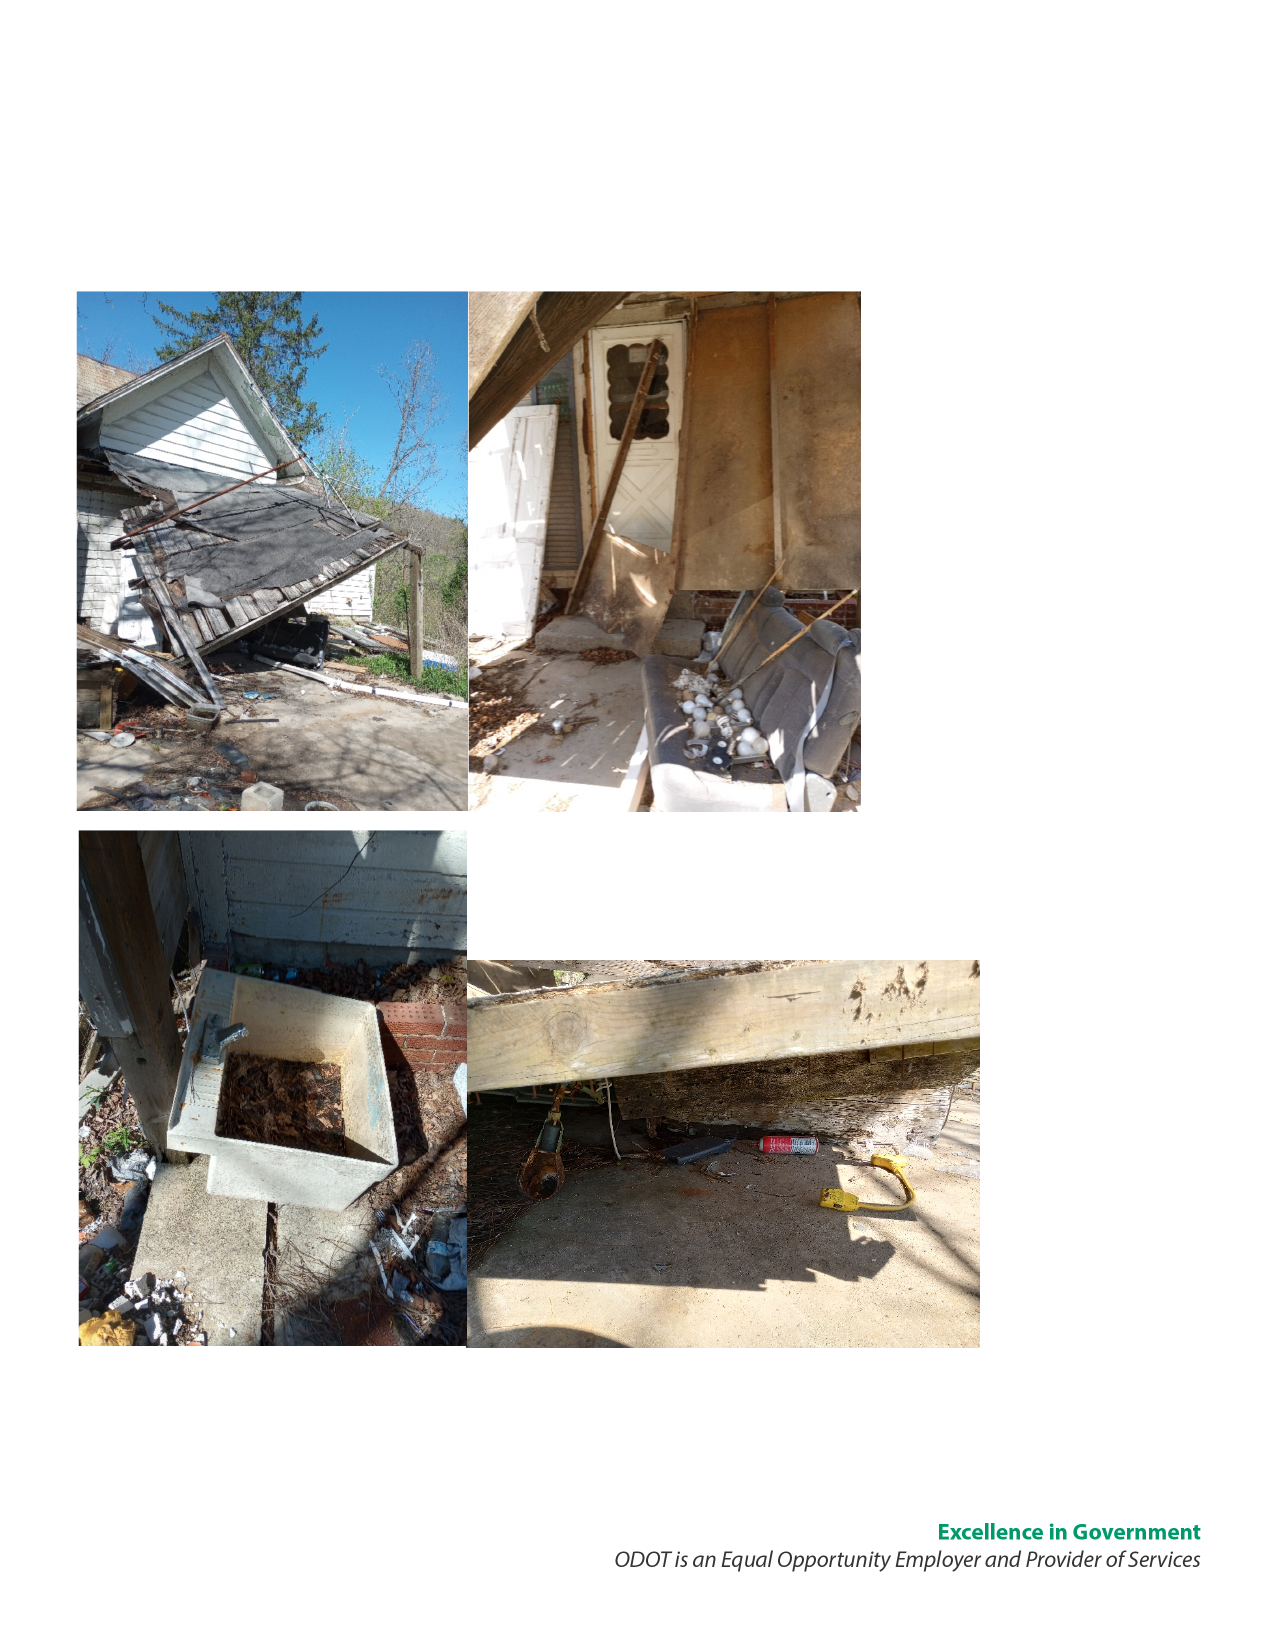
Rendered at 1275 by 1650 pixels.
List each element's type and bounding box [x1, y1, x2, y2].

picture [79, 831, 980, 1348]
picture [77, 292, 468, 811]
picture [469, 292, 861, 812]
picture [0, 1462, 1275, 1650]
